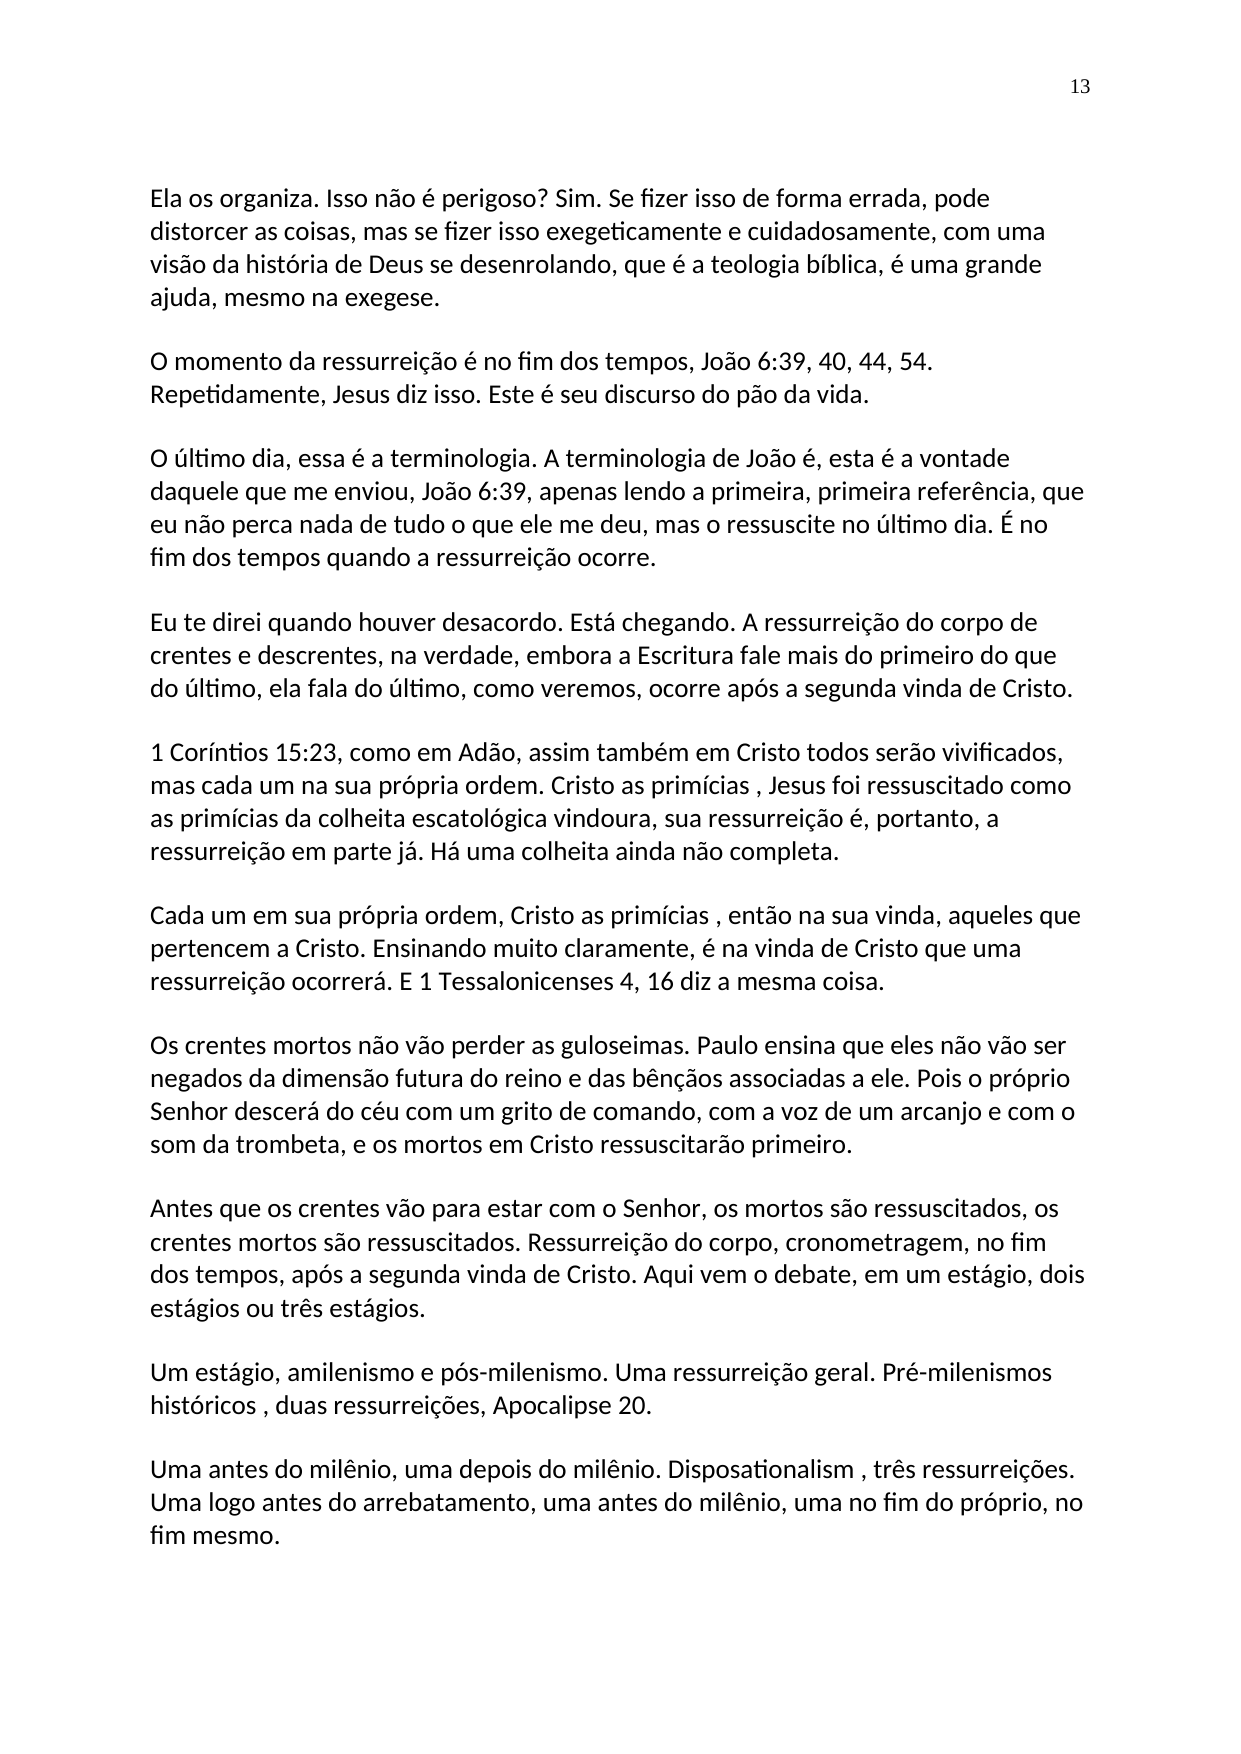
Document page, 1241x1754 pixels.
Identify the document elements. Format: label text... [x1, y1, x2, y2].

text Um estágio, amilenismo e pós-milenismo. Uma ressurreição geral. Pré-milenismos históricos , duas ressurreições, Apocalipse 20. [150, 1355, 1090, 1421]
text Uma antes do milênio, uma depois do milênio. Disposationalism , três ressurreições. Uma logo antes do arrebatamento, uma antes do milênio, uma no fim do próprio, no fim mesmo. [150, 1452, 1090, 1551]
text 1 Coríntios 15:23, como em Adão, assim também em Cristo todos serão vivificados, mas cada um na sua própria ordem. Cristo as primícias , Jesus foi ressuscitado como as primícias da colheita escatológica vindoura, sua ressurreição é, portanto, a ressurreição em parte já. Há uma colheita ainda não completa. [150, 735, 1090, 867]
text Ela os organiza. Isso não é perigoso? Sim. Se fizer isso de forma errada, pode distorcer as coisas, mas se fizer isso exegeticamente e cuidadosamente, com uma visão da história de Deus se desenrolando, que é a teologia bíblica, é uma grande ajuda, mesmo na exegese. [150, 181, 1090, 313]
text Os crentes mortos não vão perder as guloseimas. Paulo ensina que eles não vão ser negados da dimensão futura do reino e das bênçãos associadas a ele. Pois o próprio Senhor descerá do céu com um grito de comando, com a voz de um arcanjo e com o som da trombeta, e os mortos em Cristo ressuscitarão primeiro. [150, 1028, 1090, 1161]
text Eu te direi quando houver desacordo. Está chegando. A ressurreição do corpo de crentes e descrentes, na verdade, embora a Escritura fale mais do primeiro do que do último, ela fala do último, como veremos, ocorre após a segunda vinda de Cristo. [150, 605, 1090, 704]
text O último dia, essa é a terminologia. A terminologia de João é, esta é a vontade daquele que me enviou, João 6:39, apenas lendo a primeira, primeira referência, que eu não perca nada de tudo o que ele me deu, mas o ressuscite no último dia. É no fim dos tempos quando a ressurreição ocorre. [150, 442, 1090, 574]
text Cada um em sua própria ordem, Cristo as primícias , então na sua vinda, aqueles que pertencem a Cristo. Ensinando muito claramente, é na vinda de Cristo que uma ressurreição ocorrerá. E 1 Tessalonicenses 4, 16 diz a mesma coisa. [150, 898, 1090, 997]
text Antes que os crentes vão para estar com o Senhor, os mortos são ressuscitados, os crentes mortos são ressuscitados. Ressurreição do corpo, cronometragem, no fim dos tempos, após a segunda vinda de Cristo. Aqui vem o debate, em um estágio, dois estágios ou três estágios. [150, 1192, 1090, 1324]
text O momento da ressurreição é no fim dos tempos, João 6:39, 40, 44, 54. Repetidamente, Jesus diz isso. Este é seu discurso do pão da vida. [150, 344, 1090, 410]
